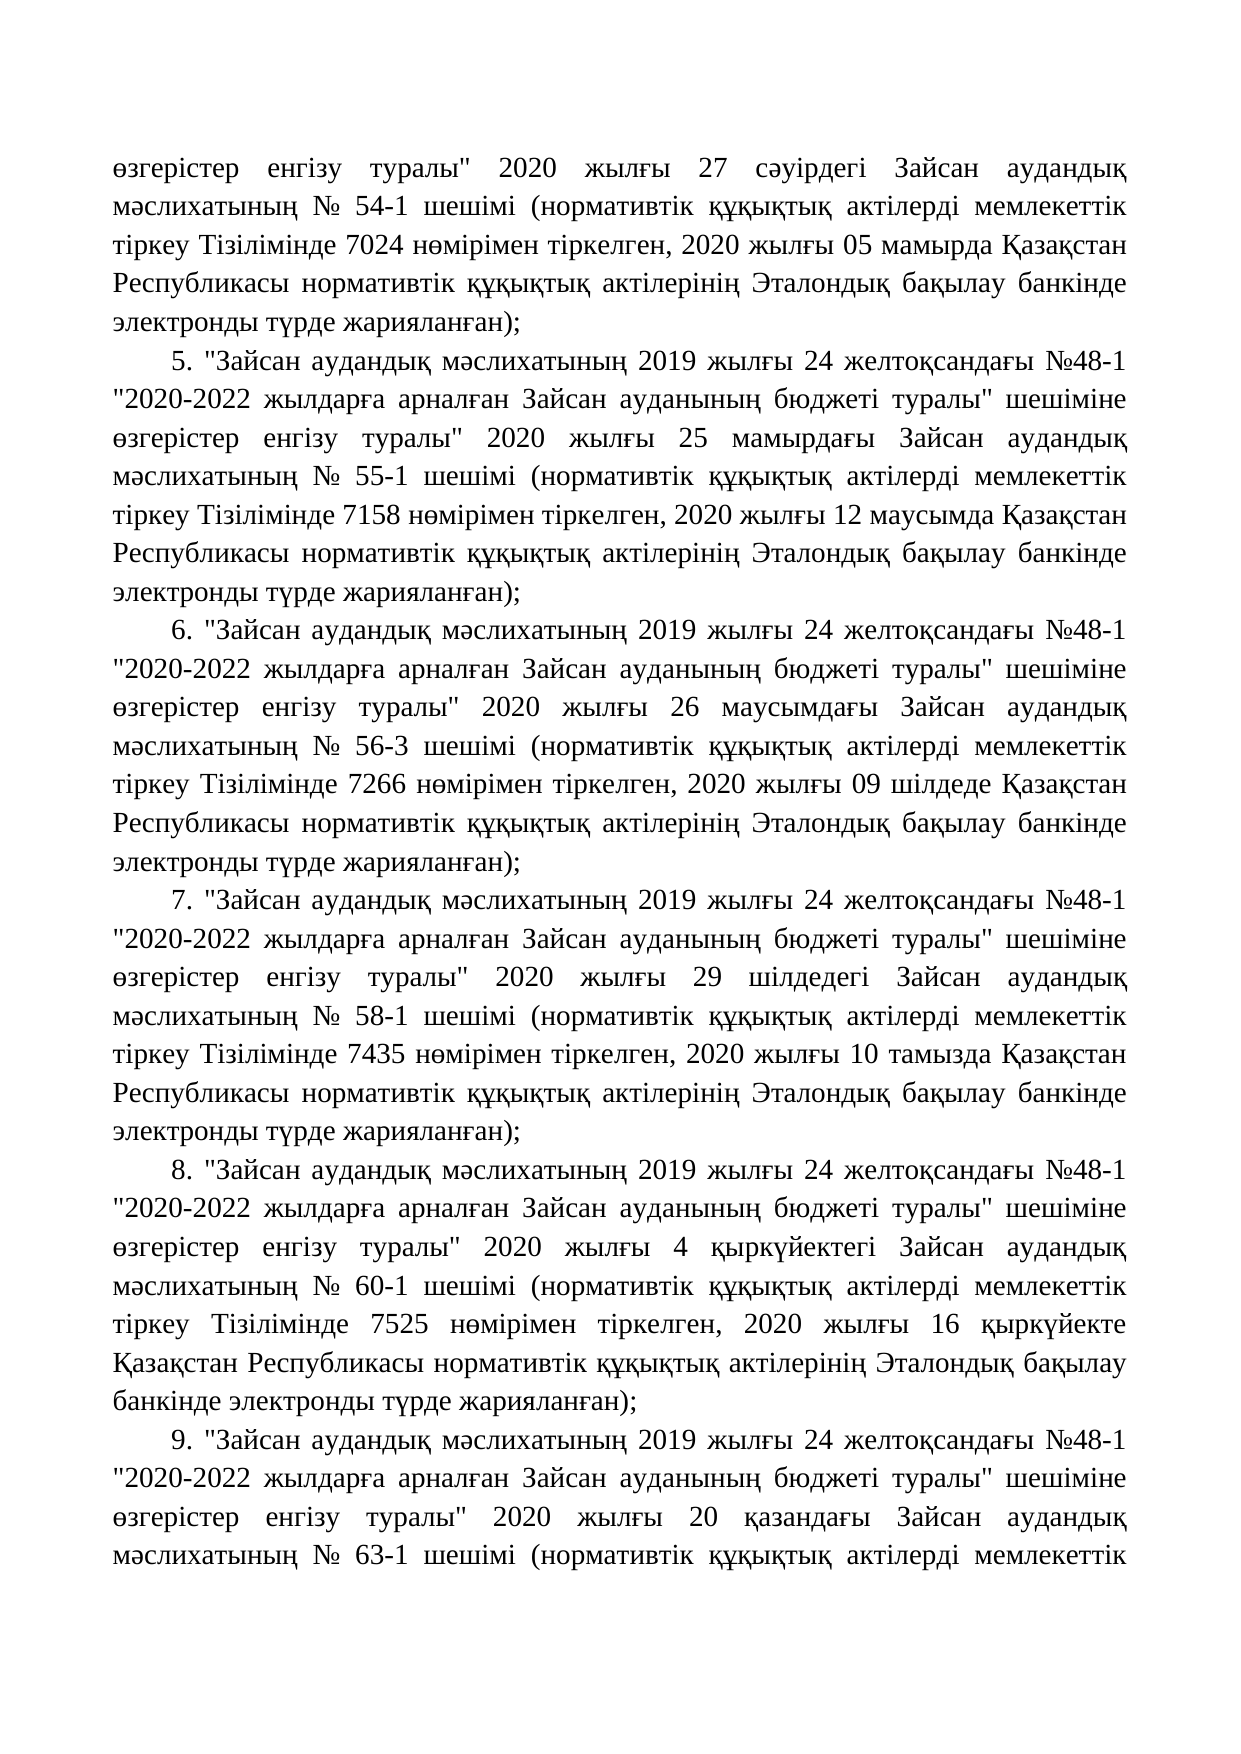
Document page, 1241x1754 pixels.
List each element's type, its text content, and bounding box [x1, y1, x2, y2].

text 7. "Зайсан аудандық мәслихатының 2019 жылғы 24 желтоқсандағы №48-1 "2020-2022 жылдарға арналған Зайсан ауданының бюджеті туралы" шешіміне өзгерістер енгізу туралы" 2020 жылғы 29 шілдедегі Зайсан аудандық мәслихатының № 58-1 шешімі (нормативтік құқықтық актілерді мемлекеттік тіркеу Тізілімінде 7435 нөмірімен тіркелген, 2020 жылғы 10 тамызда Қазақстан Республикасы нормативтік құқықтық актілерінің Эталондық бақылау банкінде электронды түрде жарияланған); [112, 882, 1128, 1147]
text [112, 1422, 1128, 1571]
text 5. "Зайсан аудандық мәслихатының 2019 жылғы 24 желтоқсандағы №48-1 "2020-2022 жылдарға арналған Зайсан ауданының бюджеті туралы" шешіміне өзгерістер енгізу туралы" 2020 жылғы 25 мамырдағы Зайсан аудандық мәслихатының № 55-1 шешімі (нормативтік құқықтық актілерді мемлекеттік тіркеу Тізілімінде 7158 нөмірімен тіркелген, 2020 жылғы 12 маусымда Қазақстан Республикасы нормативтік құқықтық актілерінің Эталондық бақылау банкінде электронды түрде жарияланған); [112, 343, 1128, 607]
text 6. "Зайсан аудандық мәслихатының 2019 жылғы 24 желтоқсандағы №48-1 "2020-2022 жылдарға арналған Зайсан ауданының бюджеті туралы" шешіміне өзгерістер енгізу туралы" 2020 жылғы 26 маусымдағы Зайсан аудандық мәслихатының № 56-3 шешімі (нормативтік құқықтық актілерді мемлекеттік тіркеу Тізілімінде 7266 нөмірімен тіркелген, 2020 жылғы 09 шілдеде Қазақстан Республикасы нормативтік құқықтық актілерінің Эталондық бақылау банкінде электронды түрде жарияланған); [112, 612, 1128, 877]
text 8. "Зайсан аудандық мәслихатының 2019 жылғы 24 желтоқсандағы №48-1 "2020-2022 жылдарға арналған Зайсан ауданының бюджеті туралы" шешіміне өзгерістер енгізу туралы" 2020 жылғы 4 қыркүйектегі Зайсан аудандық мәслихатының № 60-1 шешімі (нормативтік құқықтық актілерді мемлекеттік тіркеу Тізілімінде 7525 нөмірімен тіркелген, 2020 жылғы 16 қыркүйекте Қазақстан Республикасы нормативтік құқықтық актілерінің Эталондық бақылау банкінде электронды түрде жарияланған); [112, 1152, 1128, 1417]
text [112, 150, 1128, 338]
